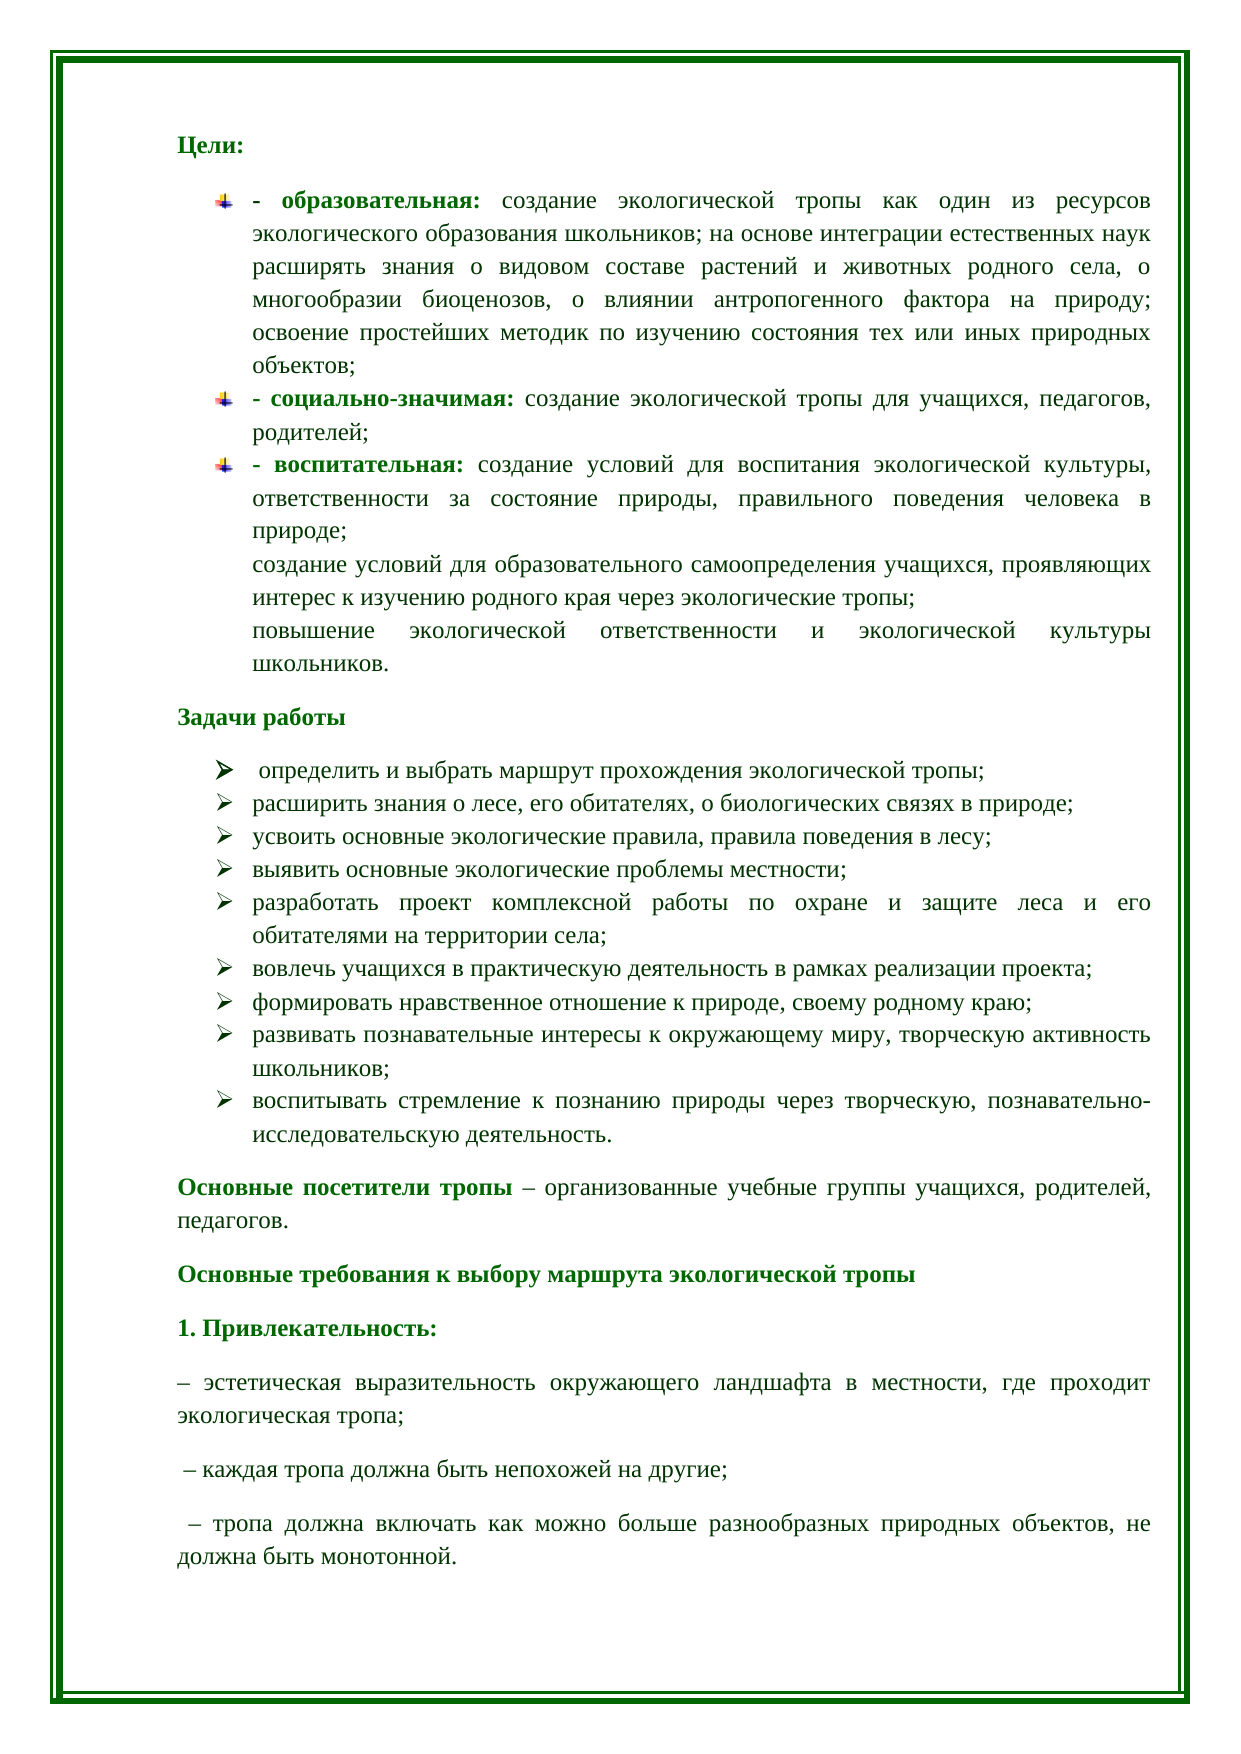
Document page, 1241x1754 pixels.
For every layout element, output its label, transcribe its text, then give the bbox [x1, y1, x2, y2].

list выявить основные экологические проблемы местности; [214, 854, 1152, 883]
list разработать проект комплексной работы по охране и защите леса и его обитателями на территории села; [214, 887, 1152, 949]
text – каждая тропа должна быть непохожей на другие; [177, 1454, 1152, 1483]
text 1. Привлекательность: [177, 1313, 1152, 1342]
list создание условий для образовательного самоопределения учащихся, проявляющих интерес к изучению родного края через экологические тропы; [252, 549, 1152, 610]
picture [215, 192, 233, 209]
list вовлечь учащихся в практическую деятельность в рамках реализации проекта; [214, 953, 1152, 982]
picture [215, 390, 233, 407]
text Задачи работы [177, 702, 1152, 730]
list усвоить основные экологические правила, правила поведения в лесу; [214, 821, 1152, 850]
text Цели: [177, 130, 1152, 158]
text – тропа должна включать как можно больше разнообразных природных объектов, не должна быть монотонной. [177, 1508, 1152, 1569]
text – эстетическая выразительность окружающего ландшафта в местности, где проходит экологическая тропа; [177, 1367, 1152, 1429]
list формировать нравственное отношение к природе, своему родному краю; [214, 987, 1152, 1015]
list воспитывать стремление к познанию природы через творческую, познавательно-исследовательскую деятельность. [214, 1086, 1152, 1147]
list развивать познавательные интересы к окружающему миру, творческую активность школьников; [214, 1019, 1152, 1081]
text Основные посетители тропы – организованные учебные группы учащихся, родителей, педагогов. [177, 1172, 1152, 1234]
list расширить знания о лесе, его обитателях, о биологических связях в природе; [214, 788, 1152, 817]
text Основные требования к выбору маршрута экологической тропы [177, 1259, 1152, 1288]
list повышение экологической ответственности и экологической культуры школьников. [252, 615, 1152, 676]
list определить и выбрать маршрут прохождения экологической тропы; [214, 755, 1152, 784]
list - воспитательная: создание условий для воспитания экологической культуры, ответственности за состояние природы, правильного поведения человека в природе; [214, 449, 1152, 544]
picture [215, 456, 233, 473]
list - социально-значимая: создание экологической тропы для учащихся, педагогов, родителей; [214, 383, 1152, 445]
list - образовательная: создание экологической тропы как один из ресурсов экологического образования школьников; на основе интеграции естественных наук расширять знания о видовом составе растений и животных родного села, о многообразии биоценозов, о влиянии антропогенного фактора на природу; освоение простейших методик по изучению состояния тех или иных природных объектов; [214, 185, 1152, 379]
